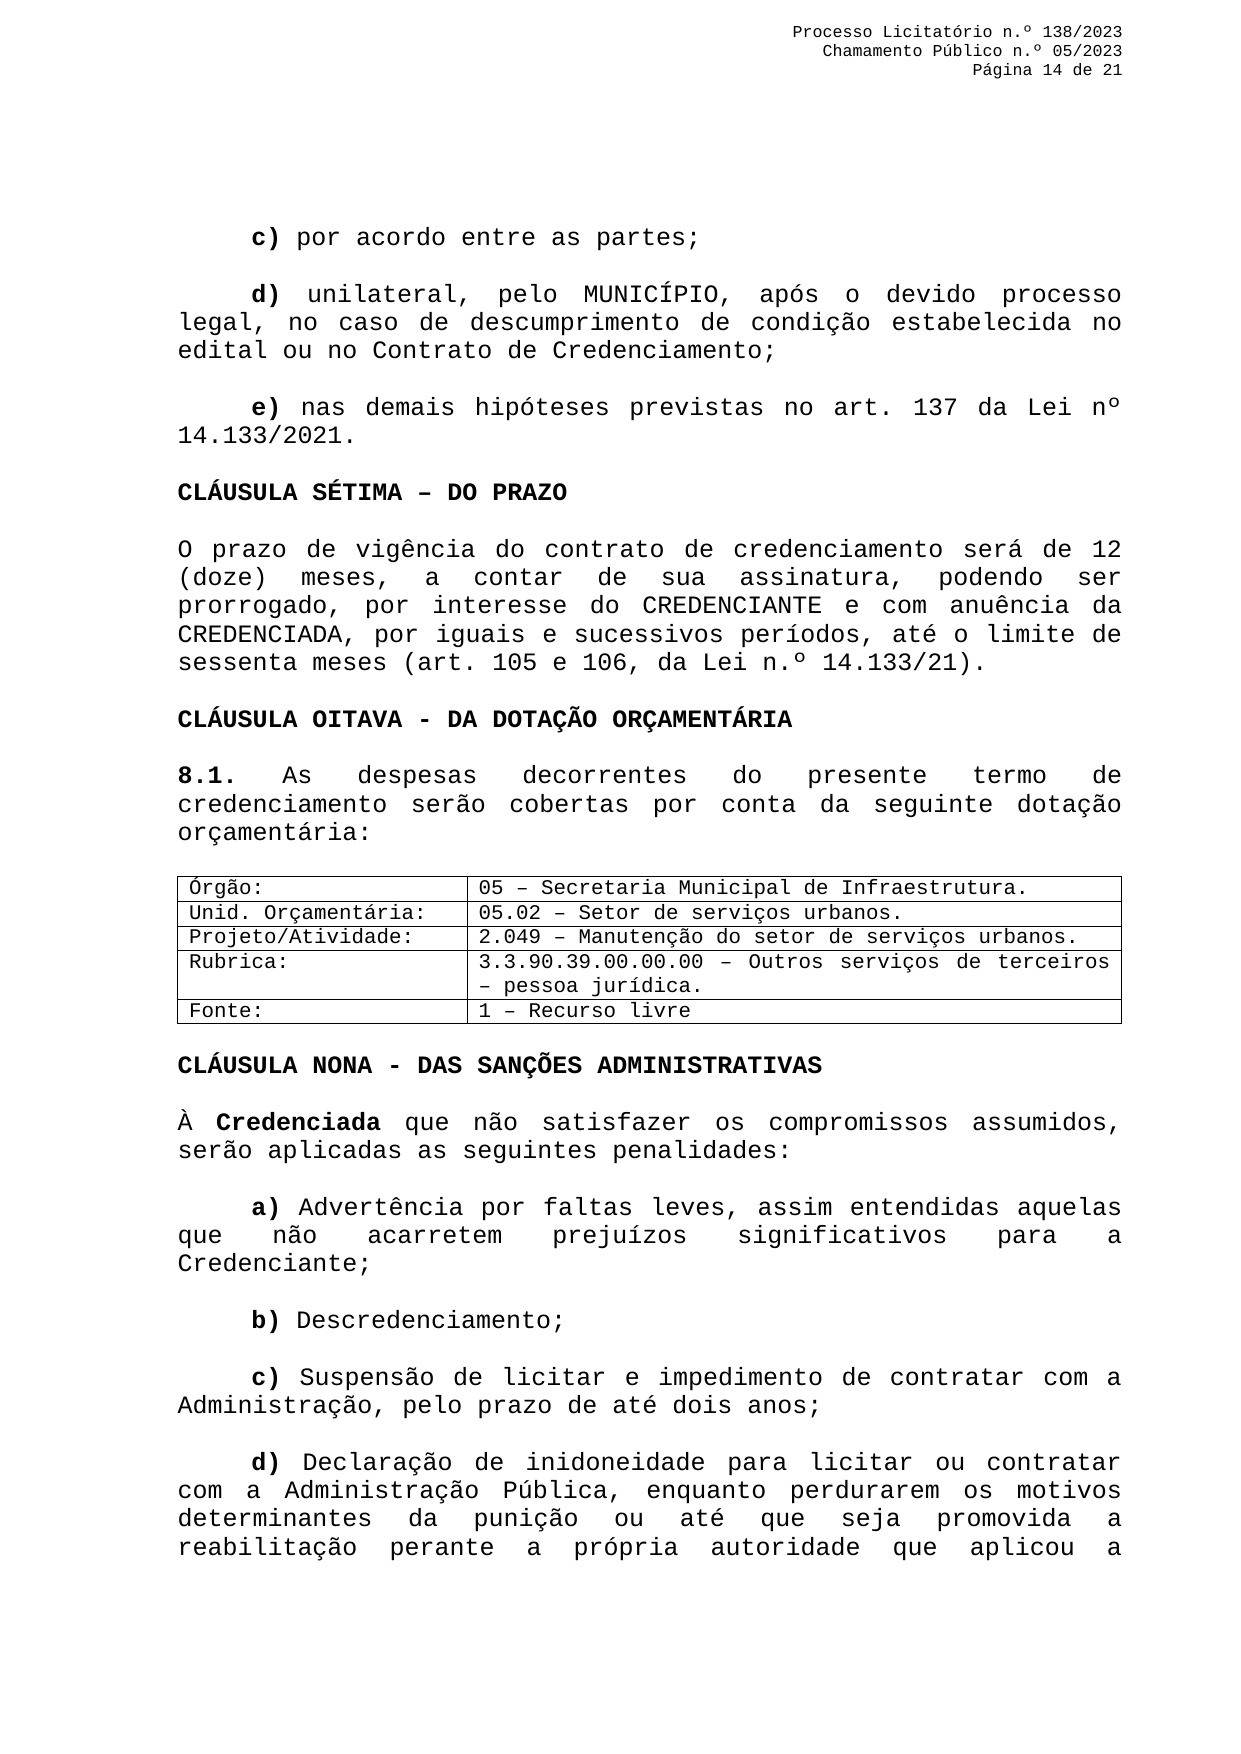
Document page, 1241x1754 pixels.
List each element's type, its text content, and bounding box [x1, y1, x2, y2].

table_cell 05.02 – Setor de serviços urbanos. [468, 902, 1121, 926]
table_cell Rubrica: [178, 951, 467, 998]
text 8.1. As despesas decorrentes do presente termo de credenciamento serão cobertas por conta da seguinte dotação orçamentária: [177, 763, 1122, 848]
text c) por acordo entre as partes; [177, 224, 1122, 253]
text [177, 1449, 1122, 1563]
table_cell 3.3.90.39.00.00.00 – Outros serviços de terceiros – pessoa jurídica. [468, 951, 1121, 998]
table_cell Projeto/Atividade: [178, 927, 467, 950]
text CLÁUSULA NONA - DAS SANÇÕES ADMINISTRATIVAS [177, 1053, 1122, 1081]
text À Credenciada que não satisfazer os compromissos assumidos, serão aplicadas as seguintes penalidades: [177, 1109, 1122, 1166]
text CLÁUSULA SÉTIMA – DO PRAZO [177, 479, 1122, 508]
text c) Suspensão de licitar e impedimento de contratar com a Administração, pelo prazo de até dois anos; [177, 1364, 1122, 1421]
text a) Advertência por faltas leves, assim entendidas aquelas que não acarretem prejuízos significativos para a Credenciante; [177, 1194, 1122, 1279]
text b) Descredenciamento; [177, 1308, 1122, 1336]
text CLÁUSULA OITAVA - DA DOTAÇÃO ORÇAMENTÁRIA [177, 706, 1122, 734]
text d) unilateral, pelo MUNICÍPIO, após o devido processo legal, no caso de descumprimento de condição estabelecida no edital ou no Contrato de Credenciamento; [177, 281, 1122, 366]
table_cell Unid. Orçamentária: [178, 902, 467, 926]
table_cell 2.049 – Manutenção do setor de serviços urbanos. [468, 927, 1121, 950]
table_cell 1 – Recurso livre [468, 1000, 1121, 1023]
table_header 05 – Secretaria Municipal de Infraestrutura. [468, 877, 1121, 901]
text e) nas demais hipóteses previstas no art. 137 da Lei nº 14.133/2021. [177, 394, 1122, 451]
table_header Órgão: [178, 877, 467, 901]
text O prazo de vigência do contrato de credenciamento será de 12 (doze) meses, a contar de sua assinatura, podendo ser prorrogado, por interesse do CREDENCIANTE e com anuência da CREDENCIADA, por iguais e sucessivos períodos, até o limite de sessenta meses (art. 105 e 106, da Lei n.º 14.133/21). [177, 536, 1122, 678]
table_cell Fonte: [178, 1000, 467, 1023]
